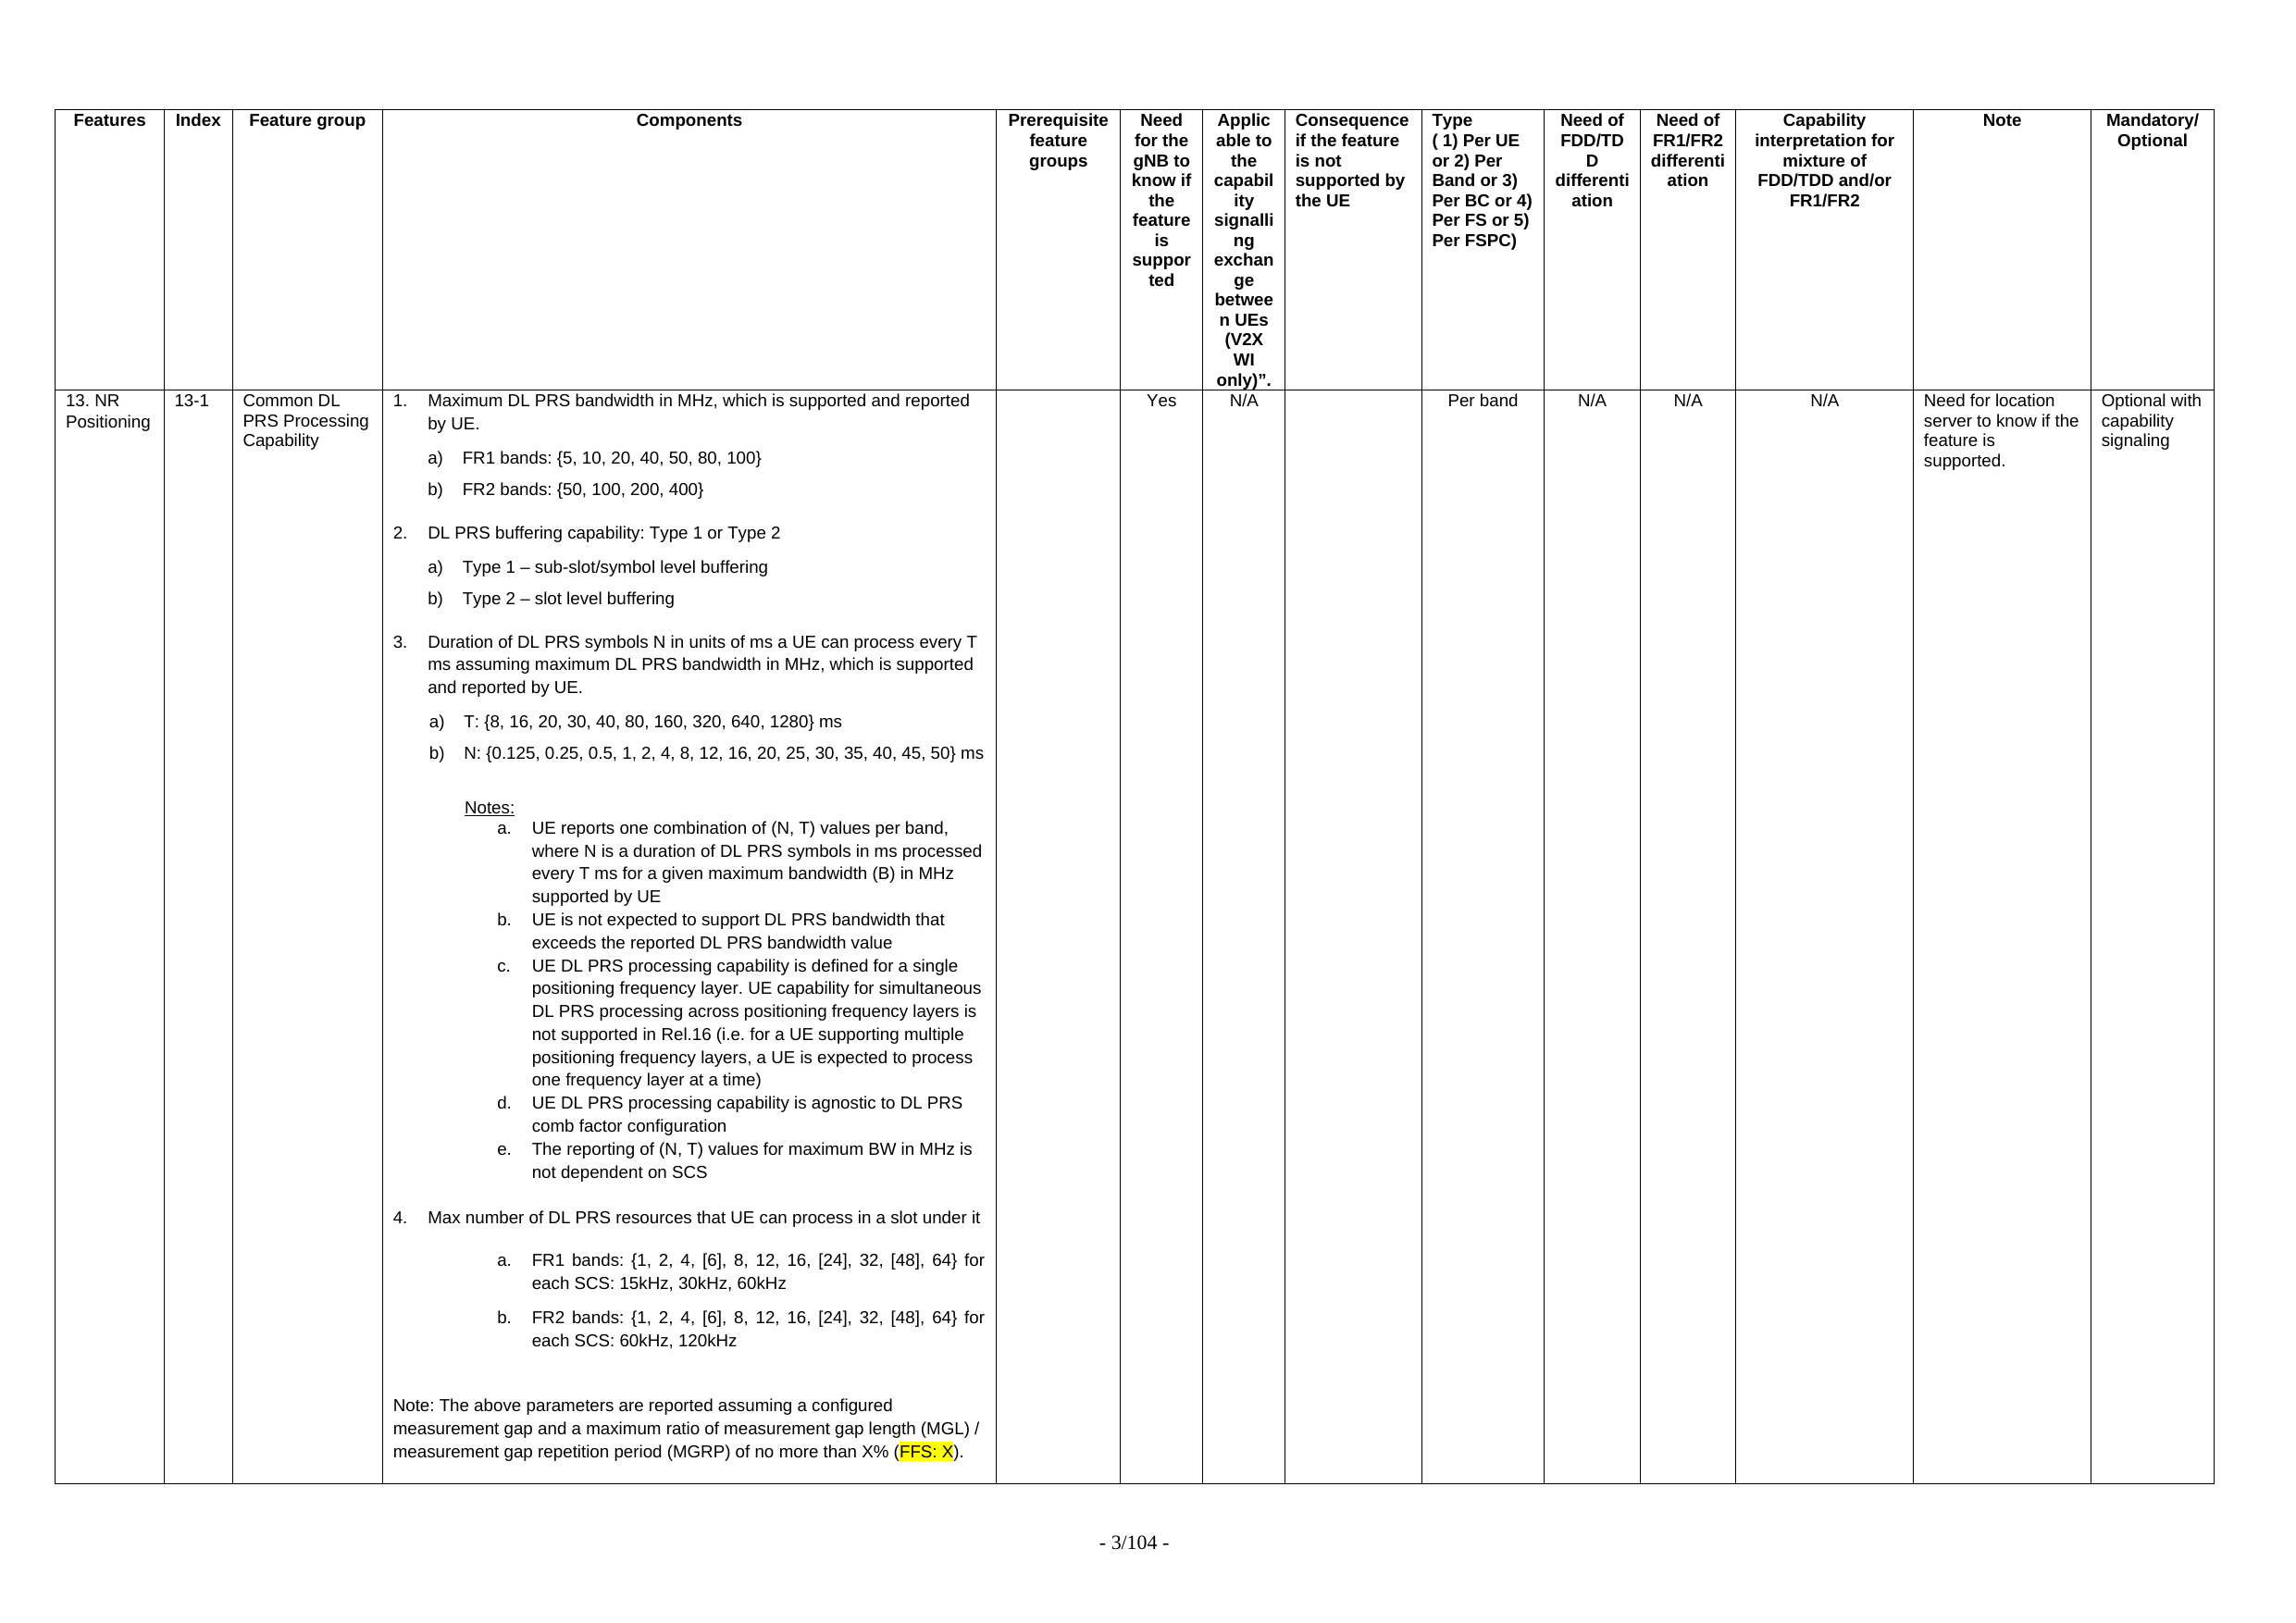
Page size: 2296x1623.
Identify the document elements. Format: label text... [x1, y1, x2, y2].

table_header Type ( 1) Per UE or 2) Per Band or 3) Per BC or 4) Per FS or 5) Per FSPC) [1422, 110, 1544, 390]
table_cell N/A [1545, 390, 1640, 1483]
table_header Need of FDD/TDD differentiation [1545, 110, 1640, 390]
table_header Features [56, 110, 164, 390]
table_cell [2091, 390, 2214, 1483]
table_cell N/A [1736, 390, 1913, 1483]
table_header Applicable to the capability signalling exchange between UEs (V2X WI only)”. [1203, 110, 1285, 390]
table_cell N/A [1203, 390, 1285, 1483]
table_cell [997, 390, 1120, 1483]
table_cell Per band [1422, 390, 1544, 1483]
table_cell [1914, 390, 2091, 1483]
table_cell Yes [1121, 390, 1202, 1483]
table_cell [1285, 390, 1421, 1483]
table_header Consequence if the feature is not supported by the UE [1285, 110, 1421, 390]
table_header Note [1914, 110, 2091, 390]
table_header Capability interpretation for mixture of FDD/TDD and/or FR1/FR2 [1736, 110, 1913, 390]
table_header Need for the gNB to know if the feature is supported [1121, 110, 1202, 390]
table_header Components [383, 110, 996, 390]
table_cell N/A [1641, 390, 1735, 1483]
table_header Index [165, 110, 232, 390]
table_header Prerequisite feature groups [997, 110, 1120, 390]
table_header Mandatory/Optional [2091, 110, 2214, 390]
table_cell 13. NR Positioning [56, 390, 164, 1483]
table_header Need of FR1/FR2 differentiation [1641, 110, 1735, 390]
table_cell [233, 390, 382, 1483]
table_header Feature group [233, 110, 382, 390]
table_cell 13-1 [165, 390, 232, 1483]
